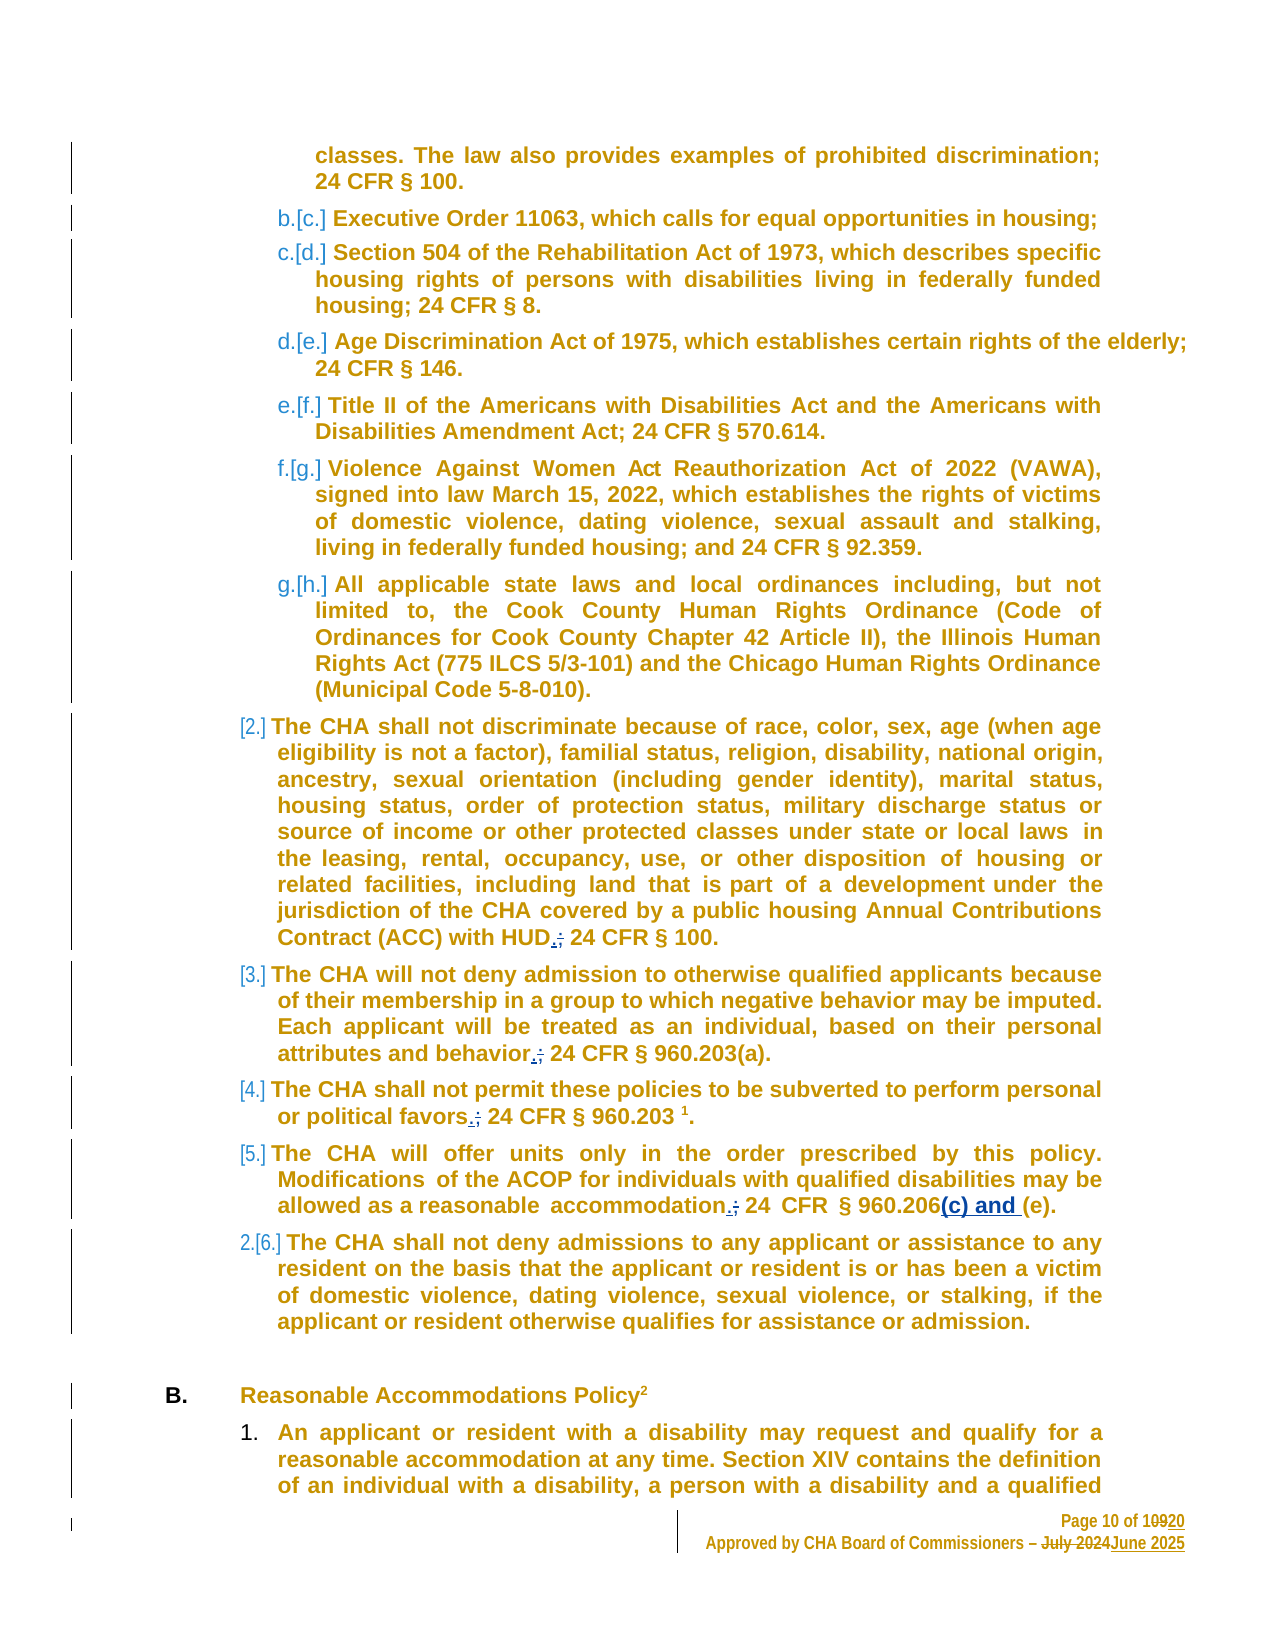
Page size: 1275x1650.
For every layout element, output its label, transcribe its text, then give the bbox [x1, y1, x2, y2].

subtitle Reasonable Accommodations Policy2 [165, 1382, 1217, 1409]
list All applicable state laws and local ordinances including, but not limited to, the Cook County Human Rights Ordinance (Code of Ordinances for Cook County Chapter 42 Article II), the Illinois Human Rights Act (775 ILCS 5/3-101) and the Chicago Human Rights Ordinance (Municipal Code 5-8-010). [277, 571, 1101, 702]
list The CHA shall not deny admissions to any applicant or assistance to any resident on the basis that the applicant or resident is or has been a victim of domestic violence, dating violence, sexual violence, or stalking, if the applicant or resident otherwise qualifies for assistance or admission. [240, 1229, 1103, 1334]
list The CHA shall not discriminate because of race, color, sex, age (when age eligibility is not a factor), familial status, religion, disability, national origin, ancestry, sexual orientation (including gender identity), marital status, housing status, order of protection status, military discharge status or source of income or other protected classes under state or local laws in the leasing, rental, occupancy, use, or other disposition of housing or related facilities, including land that is part of a development under the jurisdiction of the CHA covered by a public housing Annual Contributions Contract (ACC) with HUD 24 CFR § 100. [240, 713, 1103, 950]
list Title II of the Americans with Disabilities Act and the Americans with Disabilities Amendment Act; 24 CFR § 570.614. [277, 392, 1101, 444]
list Executive Order 11063, which calls for equal opportunities in housing; [277, 205, 1217, 231]
list Age Discrimination Act of 1975, which establishes certain rights of the elderly; [277, 329, 1217, 355]
list Section 504 of the Rehabilitation Act of 1973, which describes specific housing rights of persons with disabilities living in federally funded housing; 24 CFR § 8. [277, 239, 1101, 318]
list The CHA shall not permit these policies to be subverted to perform personal or political favors 24 CFR § 960.203 1. [239, 1076, 1102, 1129]
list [277, 142, 1101, 194]
list The CHA will offer units only in the order prescribed by this policy. Modifications of the ACOP for individuals with qualified disabilities may be allowed as a reasonable accommodation 24 CFR § 960.206(e). [240, 1139, 1103, 1218]
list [240, 1419, 1103, 1498]
list The CHA will not deny admission to otherwise qualified applicants because of their membership in a group to which negative behavior may be imputed. Each applicant will be treated as an individual, based on their personal attributes and behavior 24 CFR § 960.203(a). [240, 961, 1103, 1066]
subtitle 24 CFR § 146. [315, 355, 1217, 381]
list Violence Against Women Act Reauthorization Act of 2022 (VAWA), signed into law March 15, 2022, which establishes the rights of victims of domestic violence, dating violence, sexual assault and stalking, living in federally funded housing; and 24 CFR § 92.359. [277, 455, 1101, 560]
